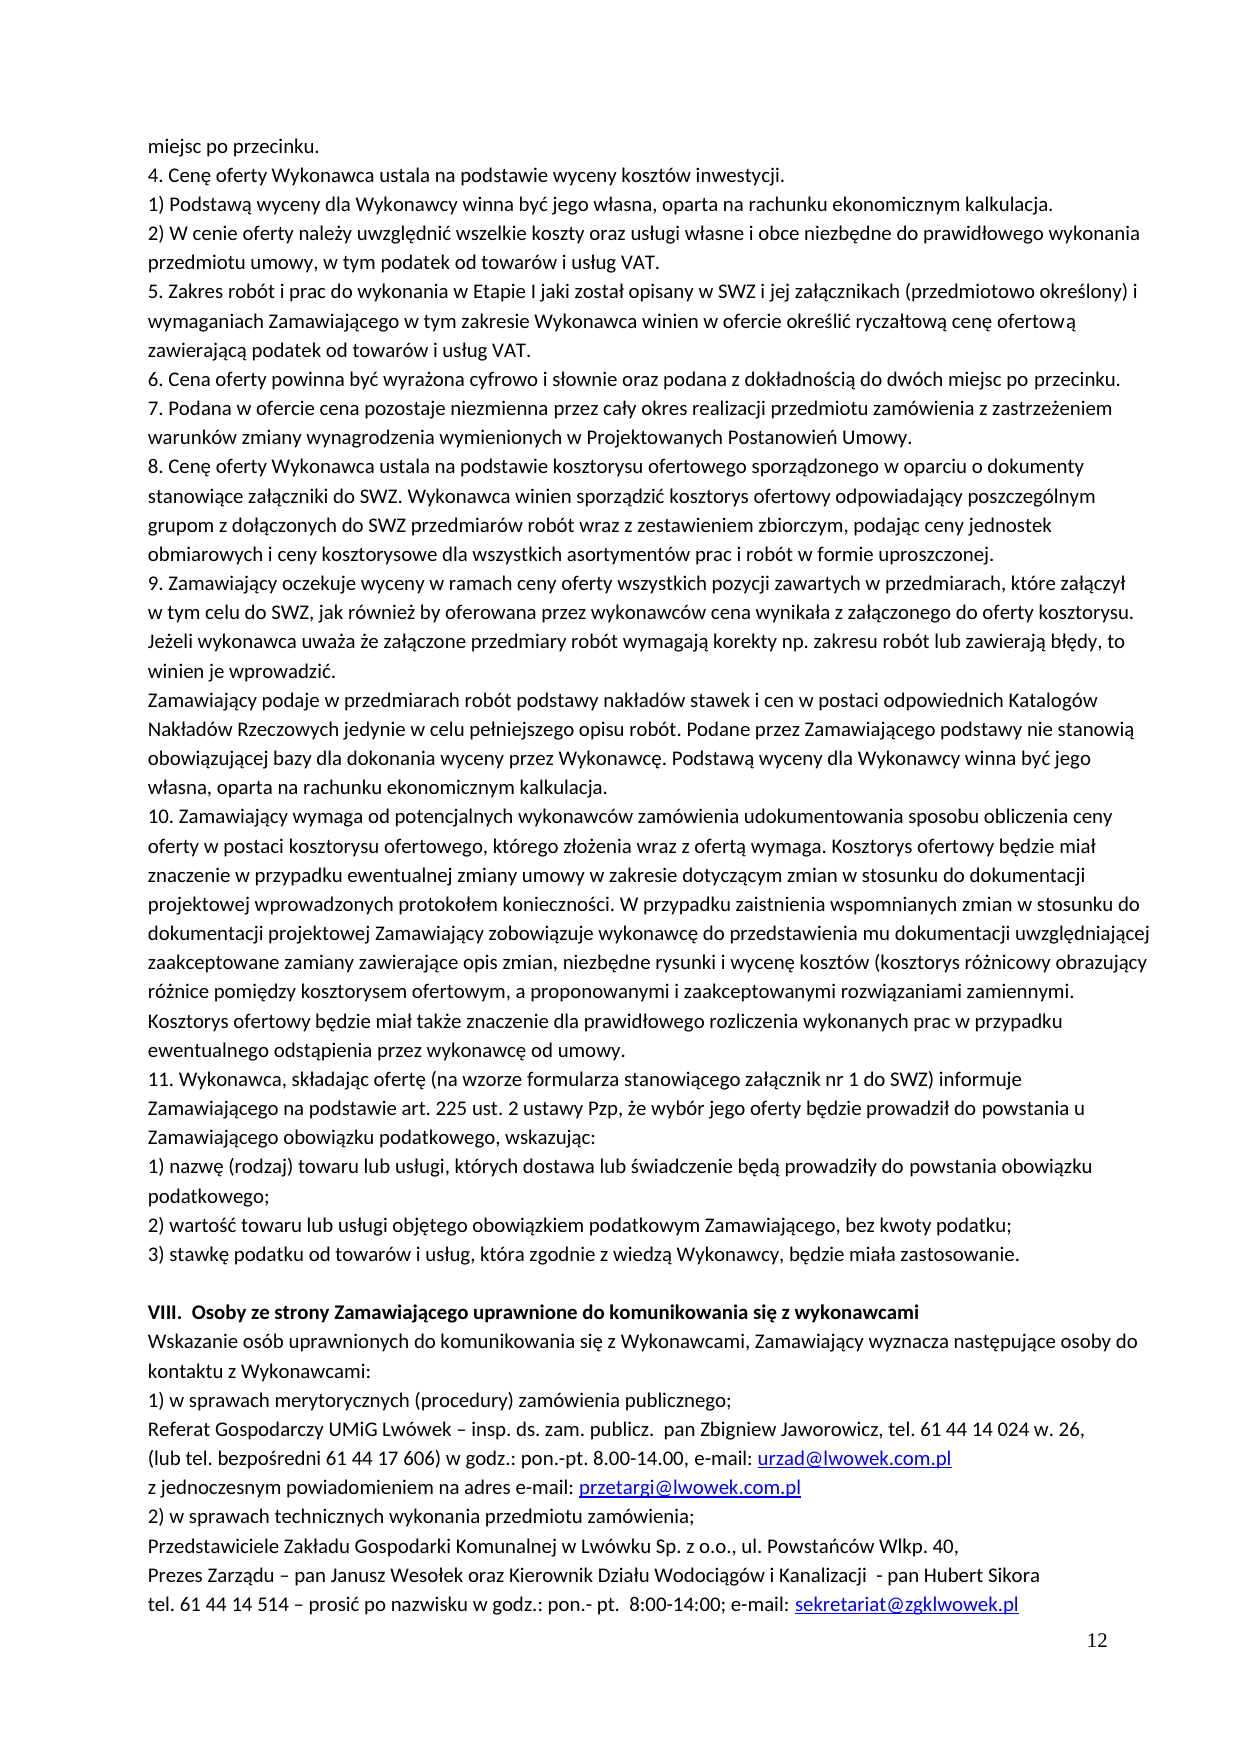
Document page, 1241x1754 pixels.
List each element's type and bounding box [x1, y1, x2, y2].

text [148, 133, 1152, 1617]
